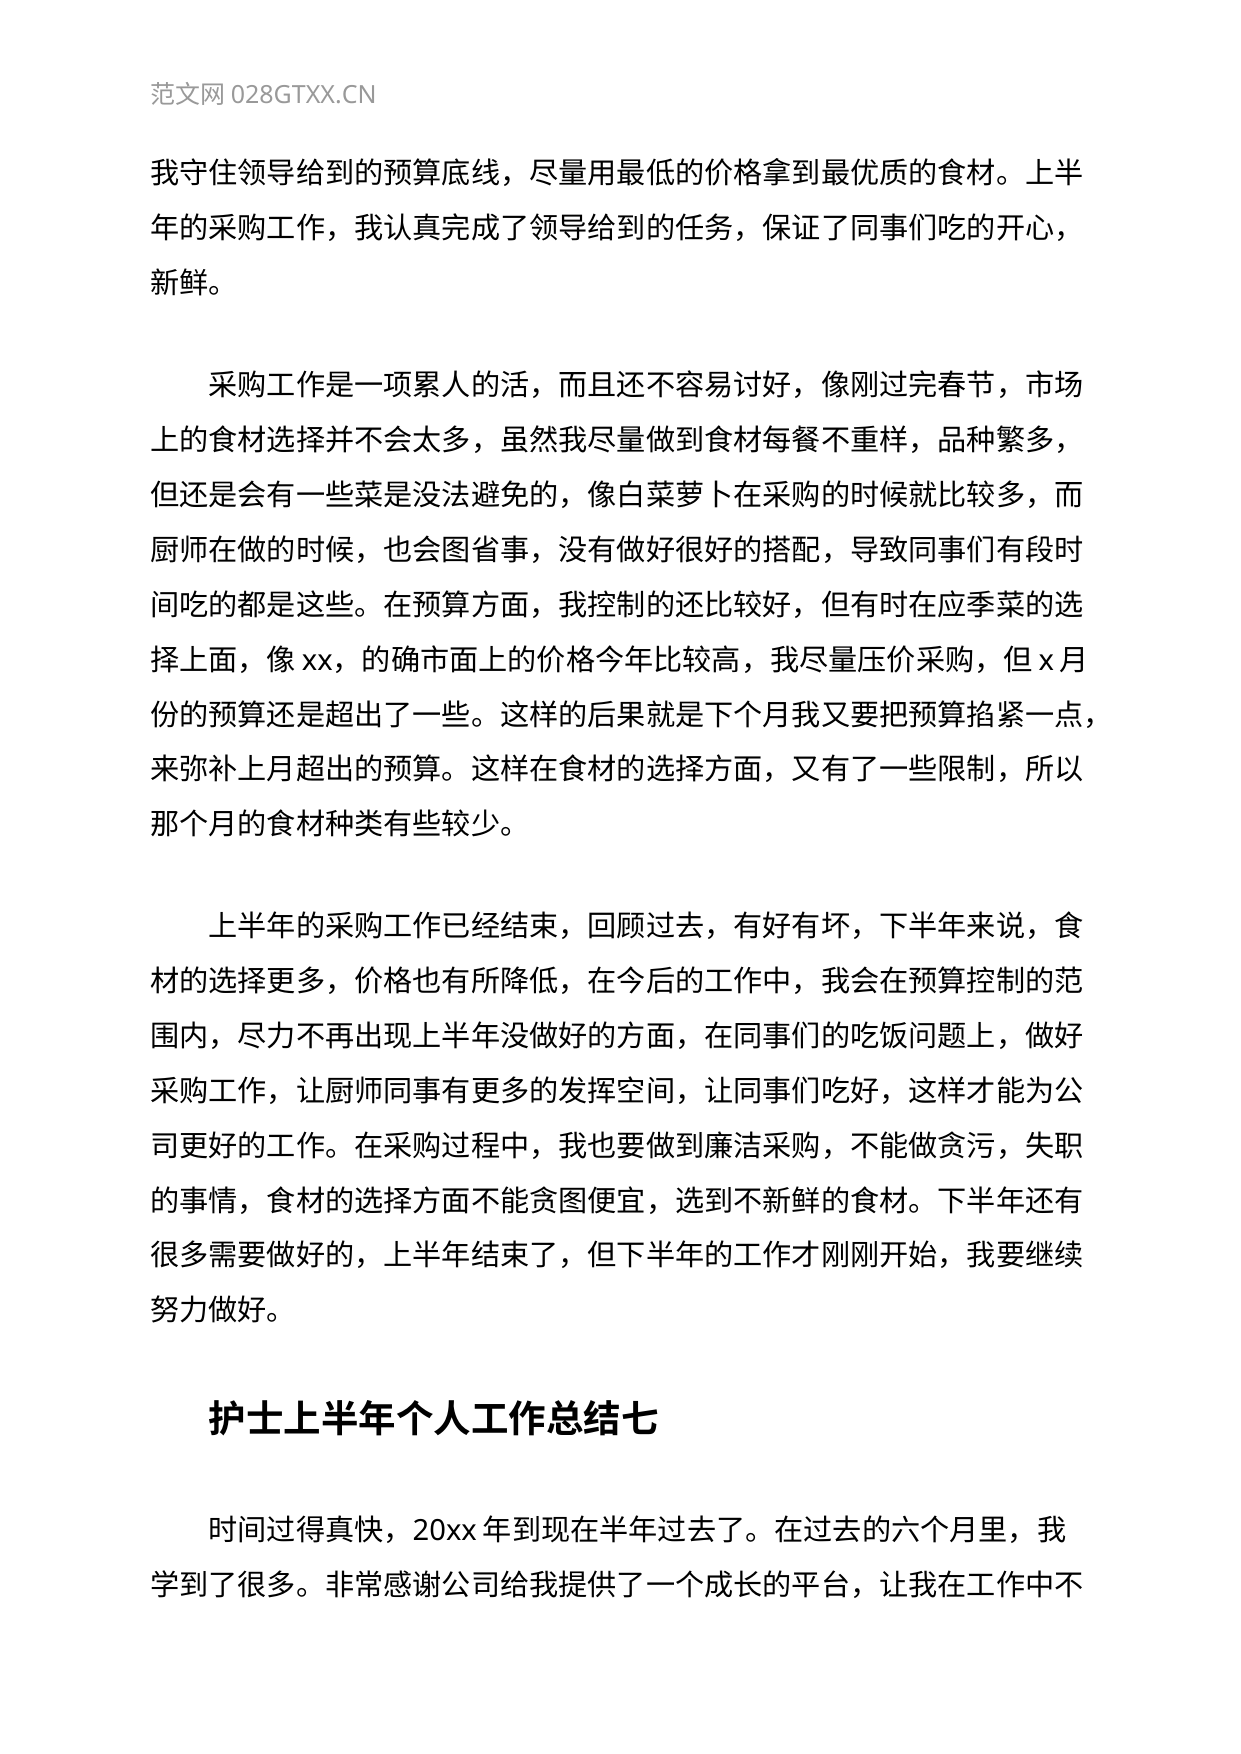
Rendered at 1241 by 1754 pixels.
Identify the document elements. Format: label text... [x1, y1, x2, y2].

text 上半年的采购工作已经结束，回顾过去，有好有坏，下半年来说，食材的选择更多，价格也有所降低，在今后的工作中，我会在预算控制的范围内，尽力不再出现上半年没做好的方面，在同事们的吃饭问题上，做好采购工作，让厨师同事有更多的发挥空间，让同事们吃好，这样才能为公司更好的工作。在采购过程中，我也要做到廉洁采购，不能做贪污，失职的事情，食材的选择方面不能贪图便宜，选到不新鲜的食材。下半年还有很多需要做好的，上半年结束了，但下半年的工作才刚刚开始，我要继续努力做好。 [150, 903, 1090, 1329]
text 护士上半年个人工作总结七 [150, 1389, 1090, 1443]
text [150, 1506, 1090, 1603]
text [150, 150, 1090, 302]
text 采购工作是一项累人的活，而且还不容易讨好，像刚过完春节，市场上的食材选择并不会太多，虽然我尽量做到食材每餐不重样，品种繁多，但还是会有一些菜是没法避免的，像白菜萝卜在采购的时候就比较多，而厨师在做的时候，也会图省事，没有做好很好的搭配，导致同事们有段时间吃的都是这些。在预算方面，我控制的还比较好，但有时在应季菜的选择上面，像xx，的确市面上的价格今年比较高，我尽量压价采购，但x月份的预算还是超出了一些。这样的后果就是下个月我又要把预算掐紧一点，来弥补上月超出的预算。这样在食材的选择方面，又有了一些限制，所以那个月的食材种类有些较少。 [150, 362, 1090, 843]
